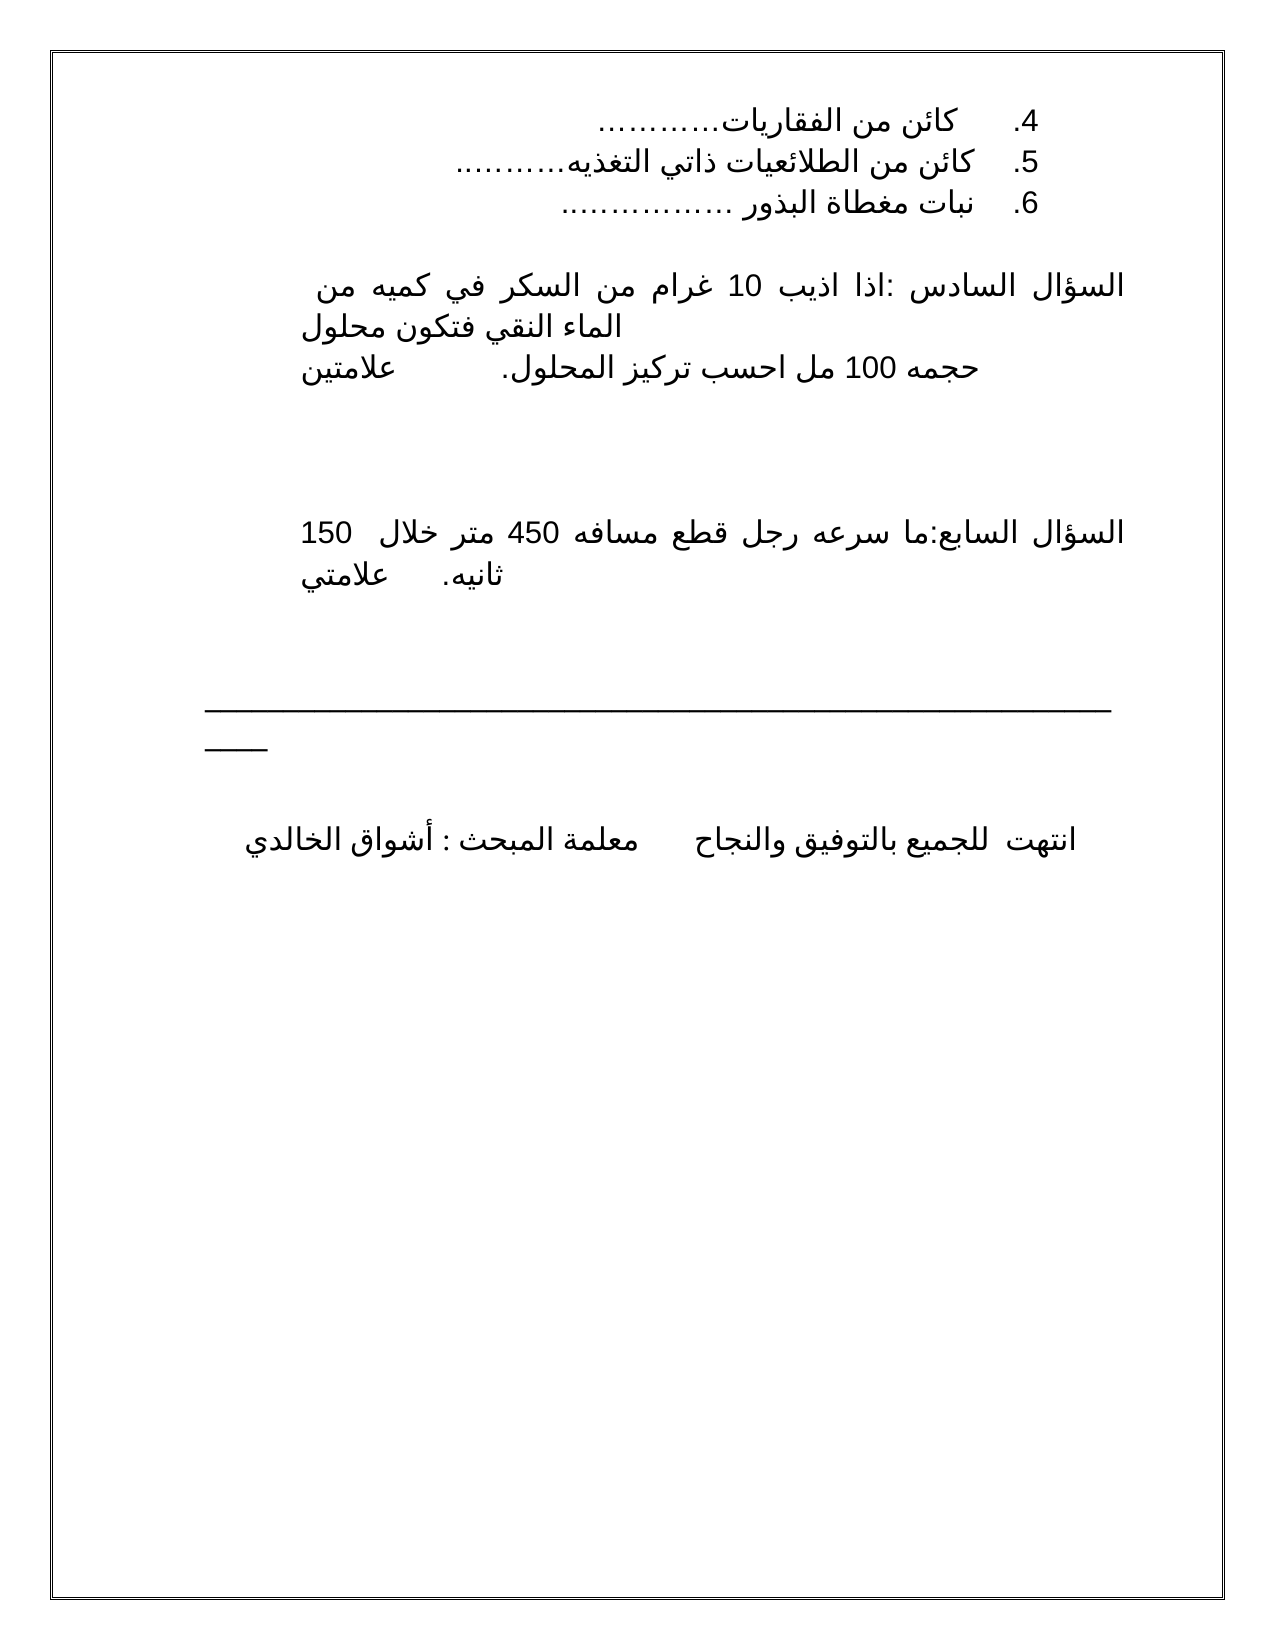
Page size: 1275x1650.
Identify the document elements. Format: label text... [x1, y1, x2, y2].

text السؤال السابع:ما سرعه رجل قطع مسافه 450 متر خلال 150 ثانيه. علامتي [300, 514, 1125, 591]
text حجمه 100 مل احسب تركيز المحلول. علامتين [300, 349, 1125, 385]
text انتهت للجميع بالتوفيق والنجاح معلمة المبحث : أشواق الخالدي [150, 821, 1125, 857]
list كائن من الطلائعيات ذاتي التغذيه……….. [150, 143, 1012, 179]
text ______________________________________________________________ [205, 679, 1125, 754]
text السؤال السادس :اذا اذيب 10 غرام من السكر في كميه من الماء النقي فتكون محلول [300, 267, 1125, 344]
list نبات مغطاة البذور …………….. [150, 184, 1012, 220]
list كائن من الفقاريات………… [150, 102, 1012, 138]
